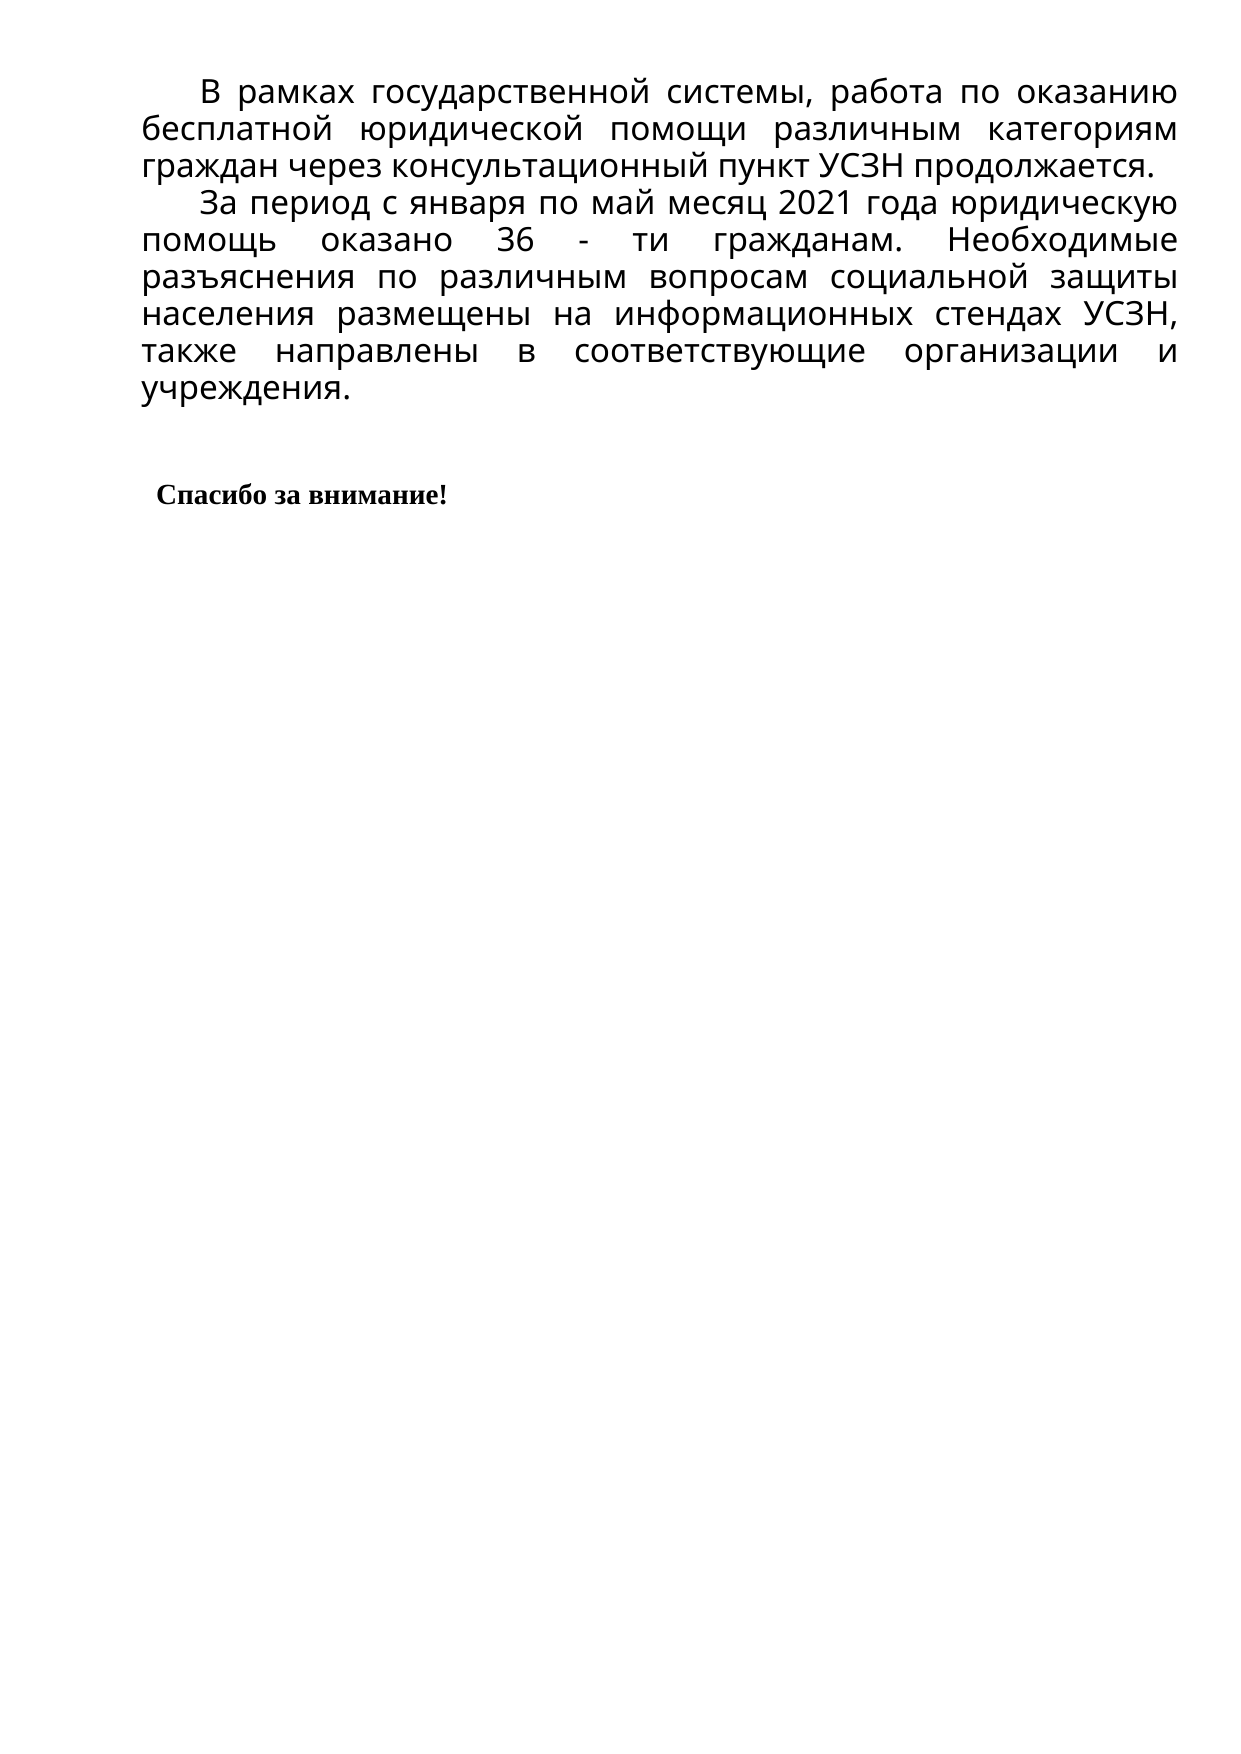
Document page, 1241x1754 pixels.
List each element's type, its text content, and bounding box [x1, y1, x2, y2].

text За период с января по май месяц 2021 года юридическую помощь оказано 36 - ти гражданам. Необходимые разъяснения по различным вопросам социальной защиты населения размещены на информационных стендах УСЗН, также направлены в соответствующие организации и учреждения. [141, 185, 1179, 407]
text В рамках государственной системы, работа по оказанию бесплатной юридической помощи различным категориям граждан через консультационный пункт УСЗН продолжается. [141, 74, 1179, 185]
text Спасибо за внимание! [156, 477, 1181, 511]
